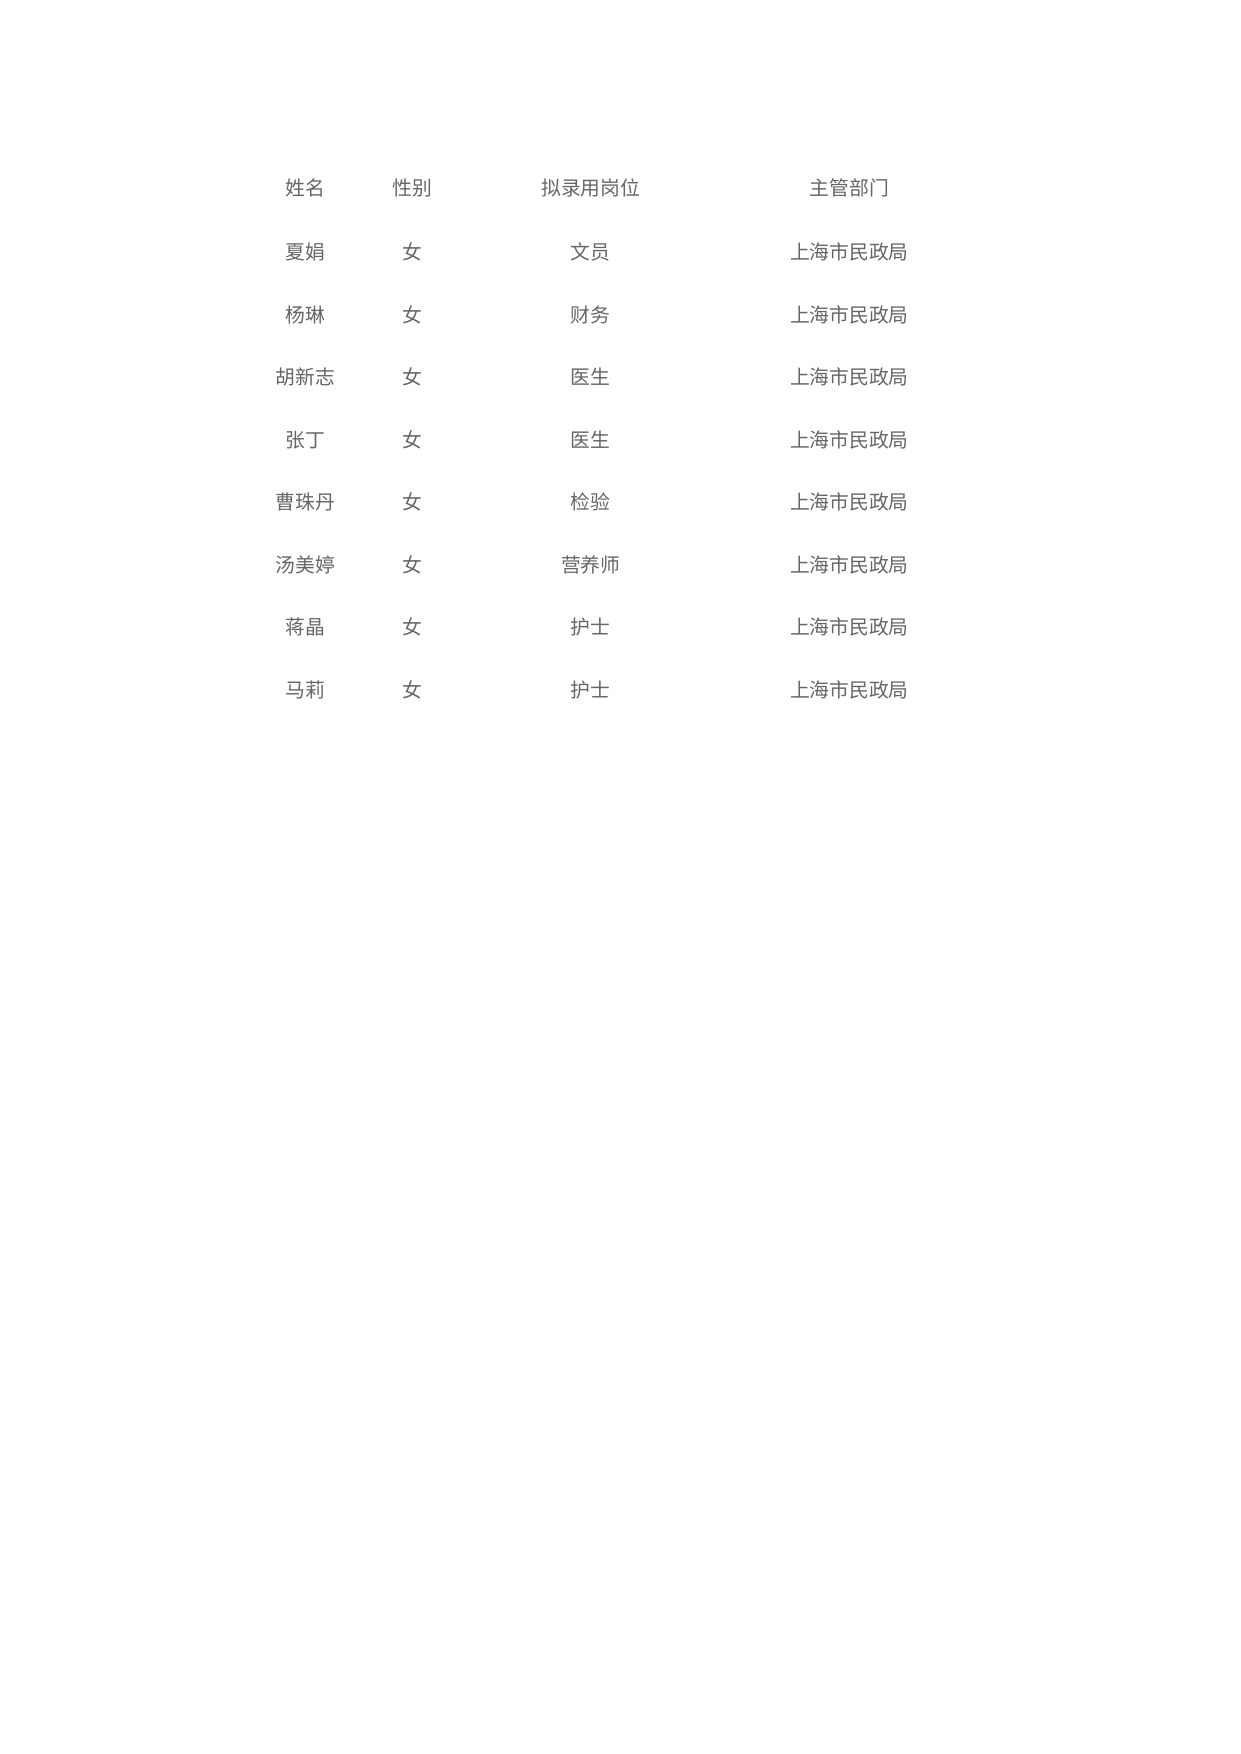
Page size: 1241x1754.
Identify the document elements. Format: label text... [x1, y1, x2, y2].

table_cell 女 [356, 415, 468, 478]
table_cell 张丁 [255, 415, 356, 478]
table_cell 上海市民政局 [712, 353, 986, 415]
table_cell 女 [356, 665, 468, 728]
table_cell 夏娟 [255, 228, 356, 290]
table_cell 女 [356, 603, 468, 665]
table_header 姓名 [255, 162, 356, 228]
table_cell 蒋晶 [255, 603, 356, 665]
table_cell 汤美婷 [255, 540, 356, 603]
table_cell 医生 [469, 415, 712, 478]
table_cell 检验 [469, 478, 712, 540]
table_cell 上海市民政局 [712, 603, 986, 665]
table_cell 护士 [469, 665, 712, 728]
table_cell 马莉 [255, 665, 356, 728]
table_cell 曹珠丹 [255, 478, 356, 540]
table_cell 上海市民政局 [712, 478, 986, 540]
table_header 性别 [356, 162, 468, 228]
table_cell 文员 [469, 228, 712, 290]
table_cell 上海市民政局 [712, 228, 986, 290]
table_cell 女 [356, 290, 468, 353]
table_cell 女 [356, 353, 468, 415]
table_cell 上海市民政局 [712, 290, 986, 353]
table_cell 女 [356, 478, 468, 540]
table_cell 护士 [469, 603, 712, 665]
table_cell 上海市民政局 [712, 415, 986, 478]
table_cell 财务 [469, 290, 712, 353]
table_cell 杨琳 [255, 290, 356, 353]
table_cell 女 [356, 228, 468, 290]
table_cell 胡新志 [255, 353, 356, 415]
table_cell 营养师 [469, 540, 712, 603]
table_cell 上海市民政局 [712, 540, 986, 603]
table_cell 上海市民政局 [712, 665, 986, 728]
table_header 拟录用岗位 [469, 162, 712, 228]
table_cell 女 [356, 540, 468, 603]
table_cell 医生 [469, 353, 712, 415]
table_header 主管部门 [712, 162, 986, 228]
